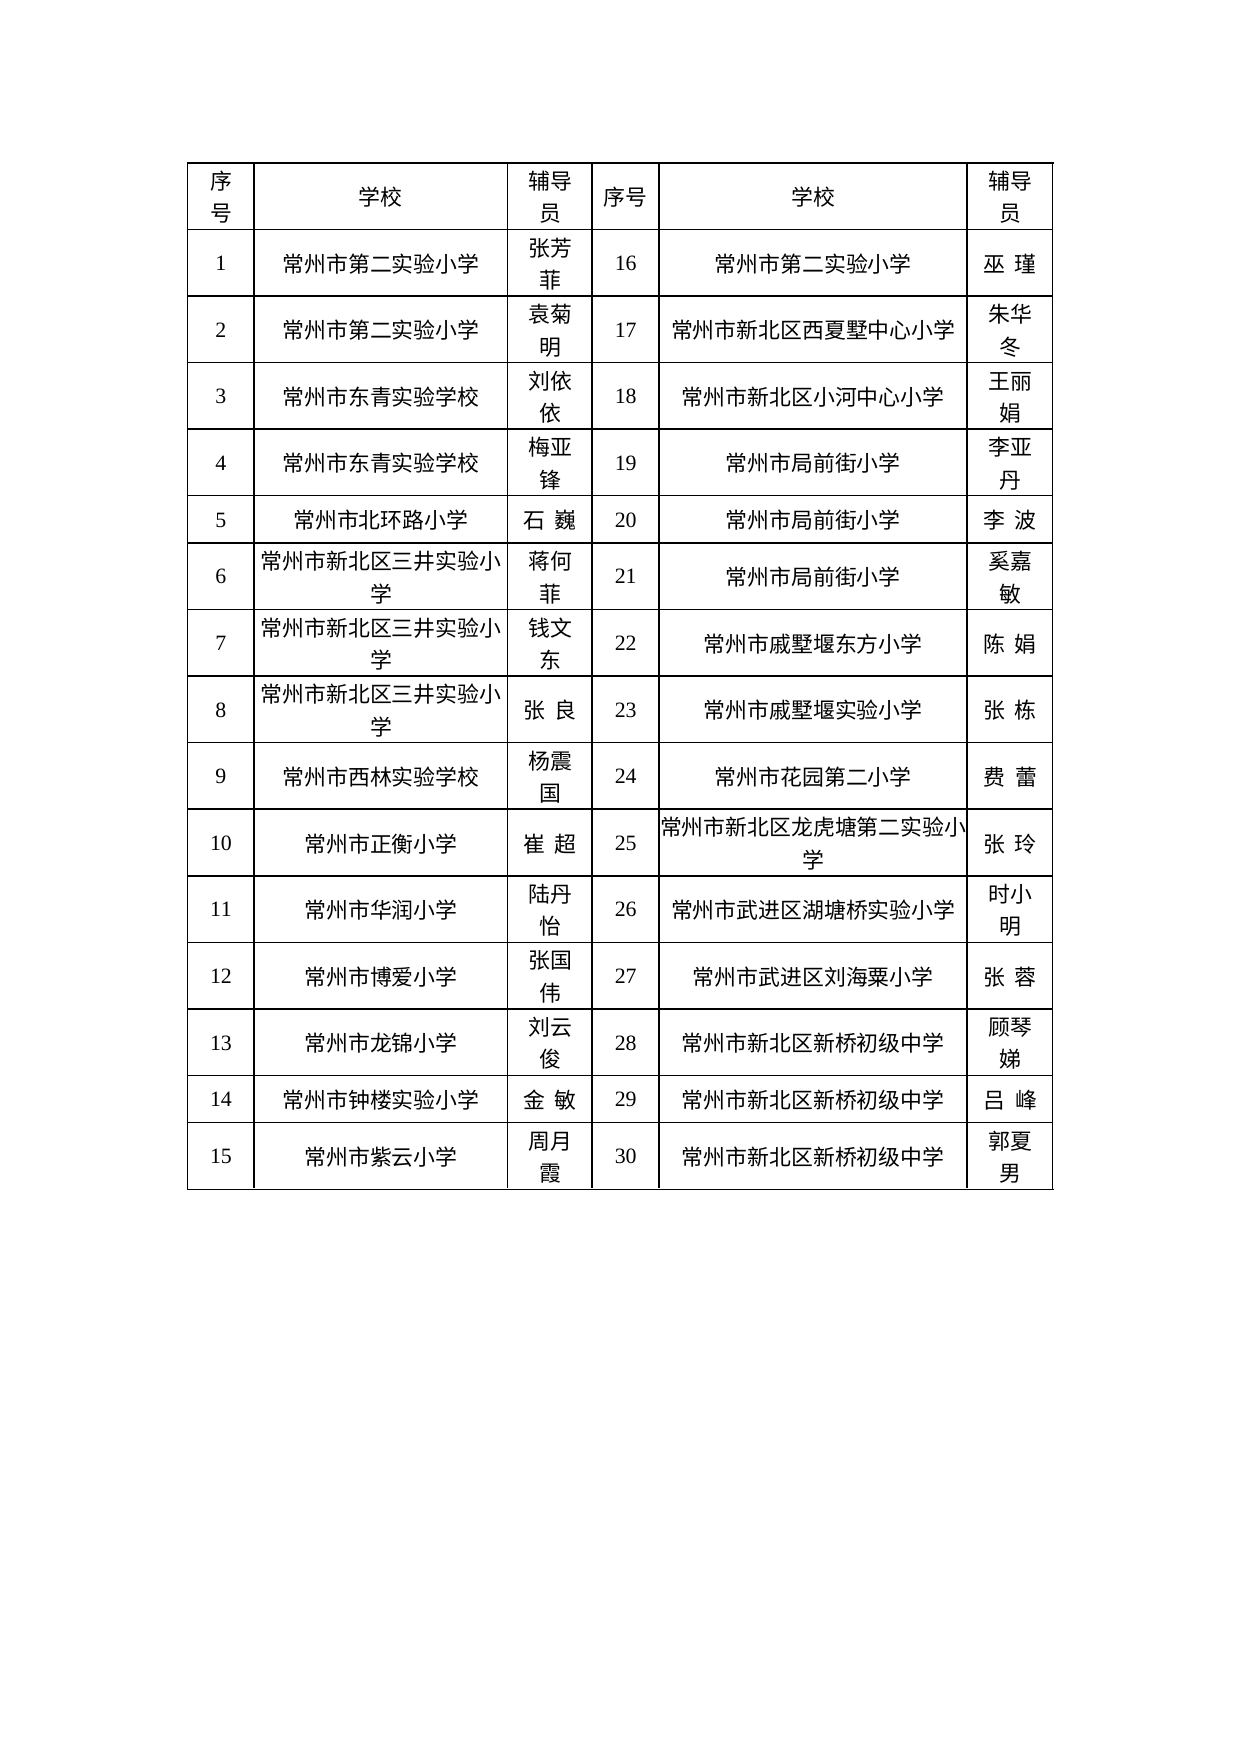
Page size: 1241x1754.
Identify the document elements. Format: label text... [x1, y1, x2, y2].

table_cell 张芳菲 [508, 230, 591, 295]
table_cell 常州市新北区西夏墅中心小学 [660, 297, 966, 362]
table_cell 常州市戚墅堰东方小学 [660, 610, 966, 675]
table_cell 石 巍 [508, 496, 591, 542]
table_cell 12 [188, 943, 253, 1008]
table_cell 郭夏男 [968, 1123, 1052, 1188]
table_cell 10 [188, 810, 253, 875]
table_cell 顾琴娣 [968, 1010, 1052, 1074]
table_header 辅导员 [508, 164, 591, 228]
table_cell 9 [188, 743, 253, 808]
table_cell 常州市东青实验学校 [255, 430, 507, 495]
table_cell 常州市局前街小学 [660, 496, 966, 542]
table_cell 26 [593, 877, 658, 941]
table_cell 张 良 [508, 677, 591, 742]
table_cell 14 [188, 1076, 253, 1122]
table_cell 常州市新北区龙虎塘第二实验小学 [660, 810, 966, 875]
table_cell 梅亚锋 [508, 430, 591, 495]
table_cell 28 [593, 1010, 658, 1074]
table_cell 21 [593, 544, 658, 609]
table_cell 常州市第二实验小学 [255, 297, 507, 362]
table_cell 朱华冬 [968, 297, 1052, 362]
table_cell 钱文东 [508, 610, 591, 675]
table_cell 常州市新北区新桥初级中学 [660, 1010, 966, 1074]
table_cell 李亚丹 [968, 430, 1052, 495]
table_cell 常州市局前街小学 [660, 544, 966, 609]
table_header 学校 [660, 164, 966, 228]
table_cell 3 [188, 363, 253, 428]
table_cell 巫 瑾 [968, 230, 1052, 295]
table_cell 29 [593, 1076, 658, 1122]
table_header 学校 [255, 164, 507, 228]
table_cell 袁菊明 [508, 297, 591, 362]
table_cell 常州市西林实验学校 [255, 743, 507, 808]
table_cell 13 [188, 1010, 253, 1074]
table_cell 奚嘉敏 [968, 544, 1052, 609]
table_cell 11 [188, 877, 253, 941]
table_cell 20 [593, 496, 658, 542]
table_cell 周月霞 [508, 1123, 591, 1188]
table_cell 张 玲 [968, 810, 1052, 875]
table_cell 常州市第二实验小学 [660, 230, 966, 295]
table_cell 常州市紫云小学 [255, 1123, 507, 1188]
table_cell 刘云俊 [508, 1010, 591, 1074]
table_cell 常州市新北区三井实验小学 [255, 610, 507, 675]
table_cell 24 [593, 743, 658, 808]
table_cell 费 蕾 [968, 743, 1052, 808]
table_cell 常州市新北区三井实验小学 [255, 544, 507, 609]
table_cell 16 [593, 230, 658, 295]
table_cell 蒋何菲 [508, 544, 591, 609]
table_cell 杨震国 [508, 743, 591, 808]
table_cell 常州市钟楼实验小学 [255, 1076, 507, 1122]
table_cell 17 [593, 297, 658, 362]
table_cell 27 [593, 943, 658, 1008]
table_cell 7 [188, 610, 253, 675]
table_header 序号 [188, 164, 253, 228]
table_cell 张 蓉 [968, 943, 1052, 1008]
table_cell 6 [188, 544, 253, 609]
table_cell 刘依依 [508, 363, 591, 428]
table_cell 常州市博爱小学 [255, 943, 507, 1008]
table_cell 金 敏 [508, 1076, 591, 1122]
table_header 序号 [593, 164, 658, 228]
table_cell 常州市武进区湖塘桥实验小学 [660, 877, 966, 941]
table_cell 陆丹怡 [508, 877, 591, 941]
table_cell 崔 超 [508, 810, 591, 875]
table_cell 常州市第二实验小学 [255, 230, 507, 295]
table_cell 李 波 [968, 496, 1052, 542]
table_cell 常州市局前街小学 [660, 430, 966, 495]
table_cell 常州市新北区新桥初级中学 [660, 1123, 966, 1188]
table_cell 常州市武进区刘海粟小学 [660, 943, 966, 1008]
table_cell 8 [188, 677, 253, 742]
table_cell 1 [188, 230, 253, 295]
table_cell 常州市正衡小学 [255, 810, 507, 875]
table_cell 常州市华润小学 [255, 877, 507, 941]
table_header 辅导员 [968, 164, 1052, 228]
table_cell 22 [593, 610, 658, 675]
table_cell 张国伟 [508, 943, 591, 1008]
table_cell 5 [188, 496, 253, 542]
table_cell 4 [188, 430, 253, 495]
table_cell 19 [593, 430, 658, 495]
table_cell 陈 娟 [968, 610, 1052, 675]
table_cell 23 [593, 677, 658, 742]
table_cell 王丽娟 [968, 363, 1052, 428]
table_cell 30 [593, 1123, 658, 1188]
table_cell 常州市新北区三井实验小学 [255, 677, 507, 742]
table_cell 张 栋 [968, 677, 1052, 742]
table_cell 吕 峰 [968, 1076, 1052, 1122]
table_cell 2 [188, 297, 253, 362]
table_cell 15 [188, 1123, 253, 1188]
table_cell 常州市东青实验学校 [255, 363, 507, 428]
table_cell 常州市花园第二小学 [660, 743, 966, 808]
table_cell 常州市龙锦小学 [255, 1010, 507, 1074]
table_cell 常州市新北区新桥初级中学 [660, 1076, 966, 1122]
table_cell 时小明 [968, 877, 1052, 941]
table_cell 常州市戚墅堰实验小学 [660, 677, 966, 742]
table_cell 常州市北环路小学 [255, 496, 507, 542]
table_cell 18 [593, 363, 658, 428]
table_cell 常州市新北区小河中心小学 [660, 363, 966, 428]
table_cell 25 [593, 810, 658, 875]
